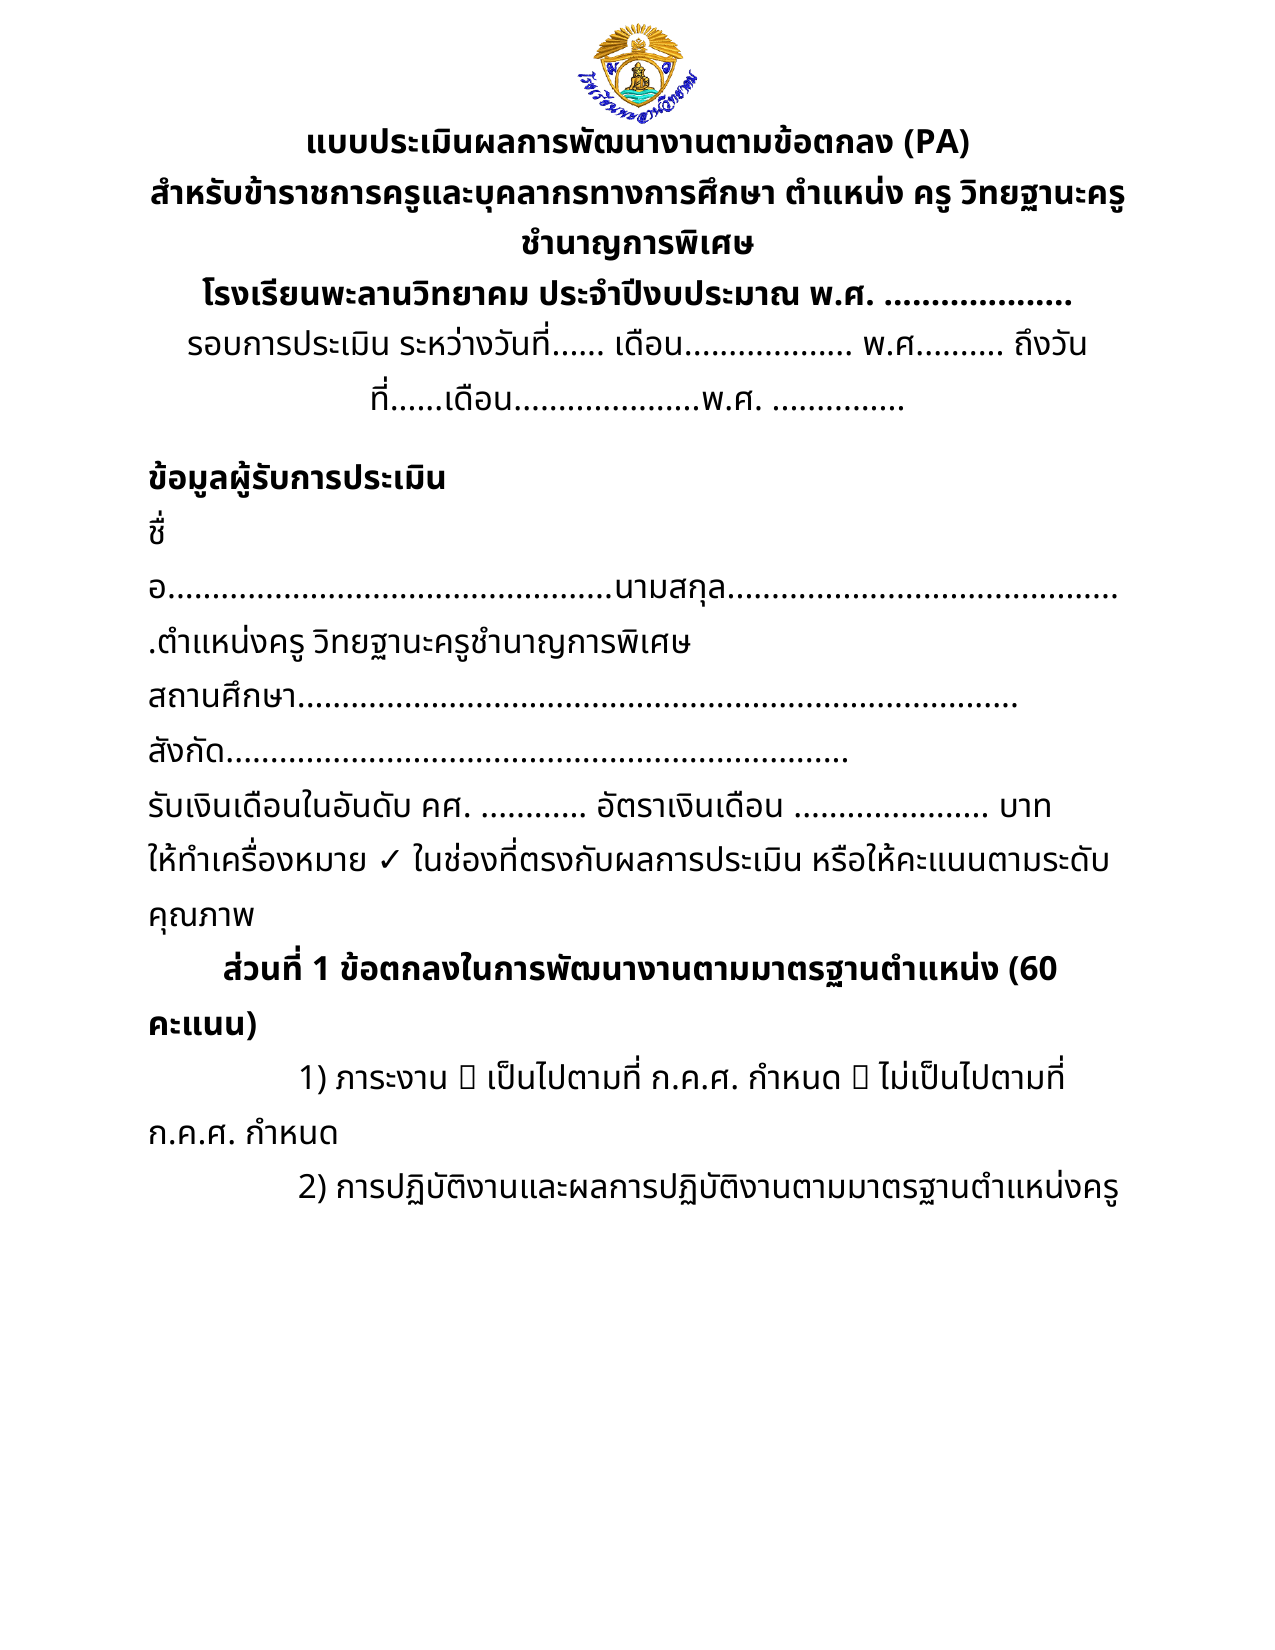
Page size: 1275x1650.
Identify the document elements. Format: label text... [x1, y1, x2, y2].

text ชื่อ..................................................นามสกุล.............................................ตำแหน่งครู วิทยฐานะครูชำนาญการพิเศษ [148, 509, 1127, 668]
text ข้อมูลผู้รับการประเมิน [148, 454, 1127, 505]
text โรงเรียนพะลานวิทยาคม ประจำปีงบประมาณ พ.ศ. .................... [148, 269, 1127, 320]
text 2) การปฏิบัติงานและผลการปฏิบัติงานตามมาตรฐานตำแหน่งครู [148, 1163, 1127, 1214]
text รอบการประเมิน ระหว่างวันที่...... เดือน................... พ.ศ.......... ถึงวันที่......เดือน.....................พ.ศ. ............... [148, 320, 1127, 425]
text ให้ทำเครื่องหมาย ✓ ในช่องที่ตรงกับผลการประเมิน หรือให้คะแนนตามระดับคุณภาพ [148, 836, 1127, 941]
text ส่วนที่ 1 ข้อตกลงในการพัฒนางานตามมาตรฐานตำแหน่ง (60 คะแนน) [148, 945, 1127, 1050]
text สถานศึกษา................................................................................. สังกัด...................................................................... [148, 672, 1127, 777]
picture [577, 23, 699, 124]
text 1) ภาระงาน เป็นไปตามที่ ก.ค.ศ. กำหนด ไม่เป็นไปตามที่ ก.ค.ศ. กำหนด [148, 1054, 1127, 1159]
text สำหรับข้าราชการครูและบุคลากรทางการศึกษา ตำแหน่ง ครู วิทยฐานะครูชำนาญการพิเศษ [148, 169, 1127, 269]
text แบบประเมินผลการพัฒนางานตามข้อตกลง (PA) [148, 118, 1127, 169]
text รับเงินเดือนในอันดับ คศ. ............ อัตราเงินเดือน ...................... บาท [148, 781, 1127, 832]
